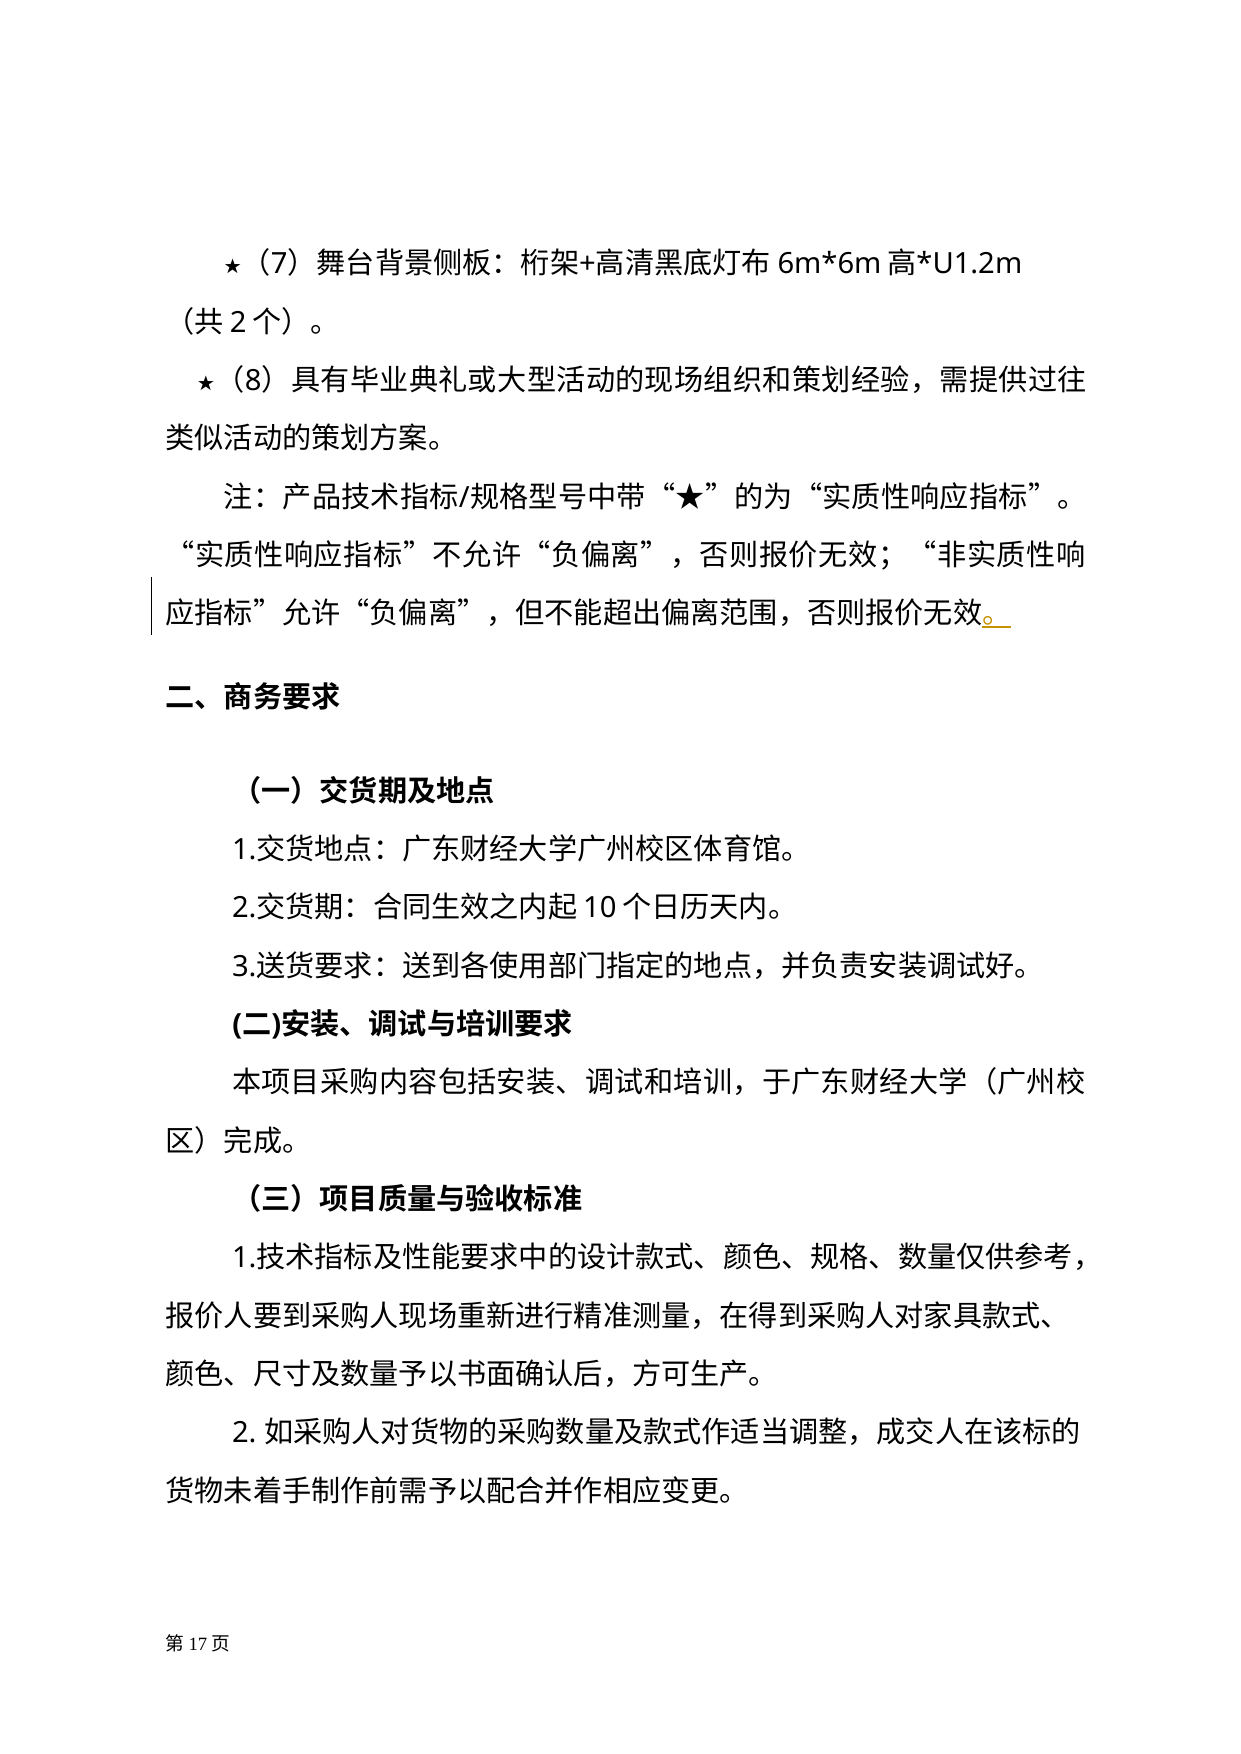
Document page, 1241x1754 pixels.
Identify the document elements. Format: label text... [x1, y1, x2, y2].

text （共2个）。 [165, 285, 1087, 344]
text （一）交货期及地点 [165, 754, 1087, 813]
text 2.交货期：合同生效之内起10个日历天内。 [165, 871, 1087, 929]
text 本项目采购内容包括安装、调试和培训，于广东财经大学（广州校区）完成。 [165, 1046, 1087, 1163]
text 1.技术指标及性能要求中的设计款式、颜色、规格、数量仅供参考，报价人要到采购人现场重新进行精准测量，在得到采购人对家具款式、颜色、尺寸及数量予以书面确认后，方可生产。 [165, 1221, 1087, 1396]
text 注：产品技术指标/规格型号中带“★”的为“实质性响应指标”。“实质性响应指标”不允许“负偏离”，否则报价无效；“非实质性响应指标”允许“负偏离”，但不能超出偏离范围，否则报价无效 [165, 460, 1087, 635]
text 3.送货要求：送到各使用部门指定的地点，并负责安装调试好。 [165, 929, 1087, 988]
text 2. 如采购人对货物的采购数量及款式作适当调整，成交人在该标的货物未着手制作前需予以配合并作相应变更。 [165, 1396, 1087, 1513]
text (二)安装、调试与培训要求 [165, 988, 1087, 1046]
list ★（7）舞台背景侧板：桁架+高清黑底灯布 6m*6m高*U1.2m [165, 227, 1087, 285]
list 项目质量与验收标准 [165, 1163, 1087, 1221]
text ★（8）具有毕业典礼或大型活动的现场组织和策划经验，需提供过往类似活动的策划方案。 [165, 344, 1087, 460]
text 1.交货地点：广东财经大学广州校区体育馆。 [165, 813, 1087, 871]
subtitle 二、商务要求 [165, 662, 1087, 727]
